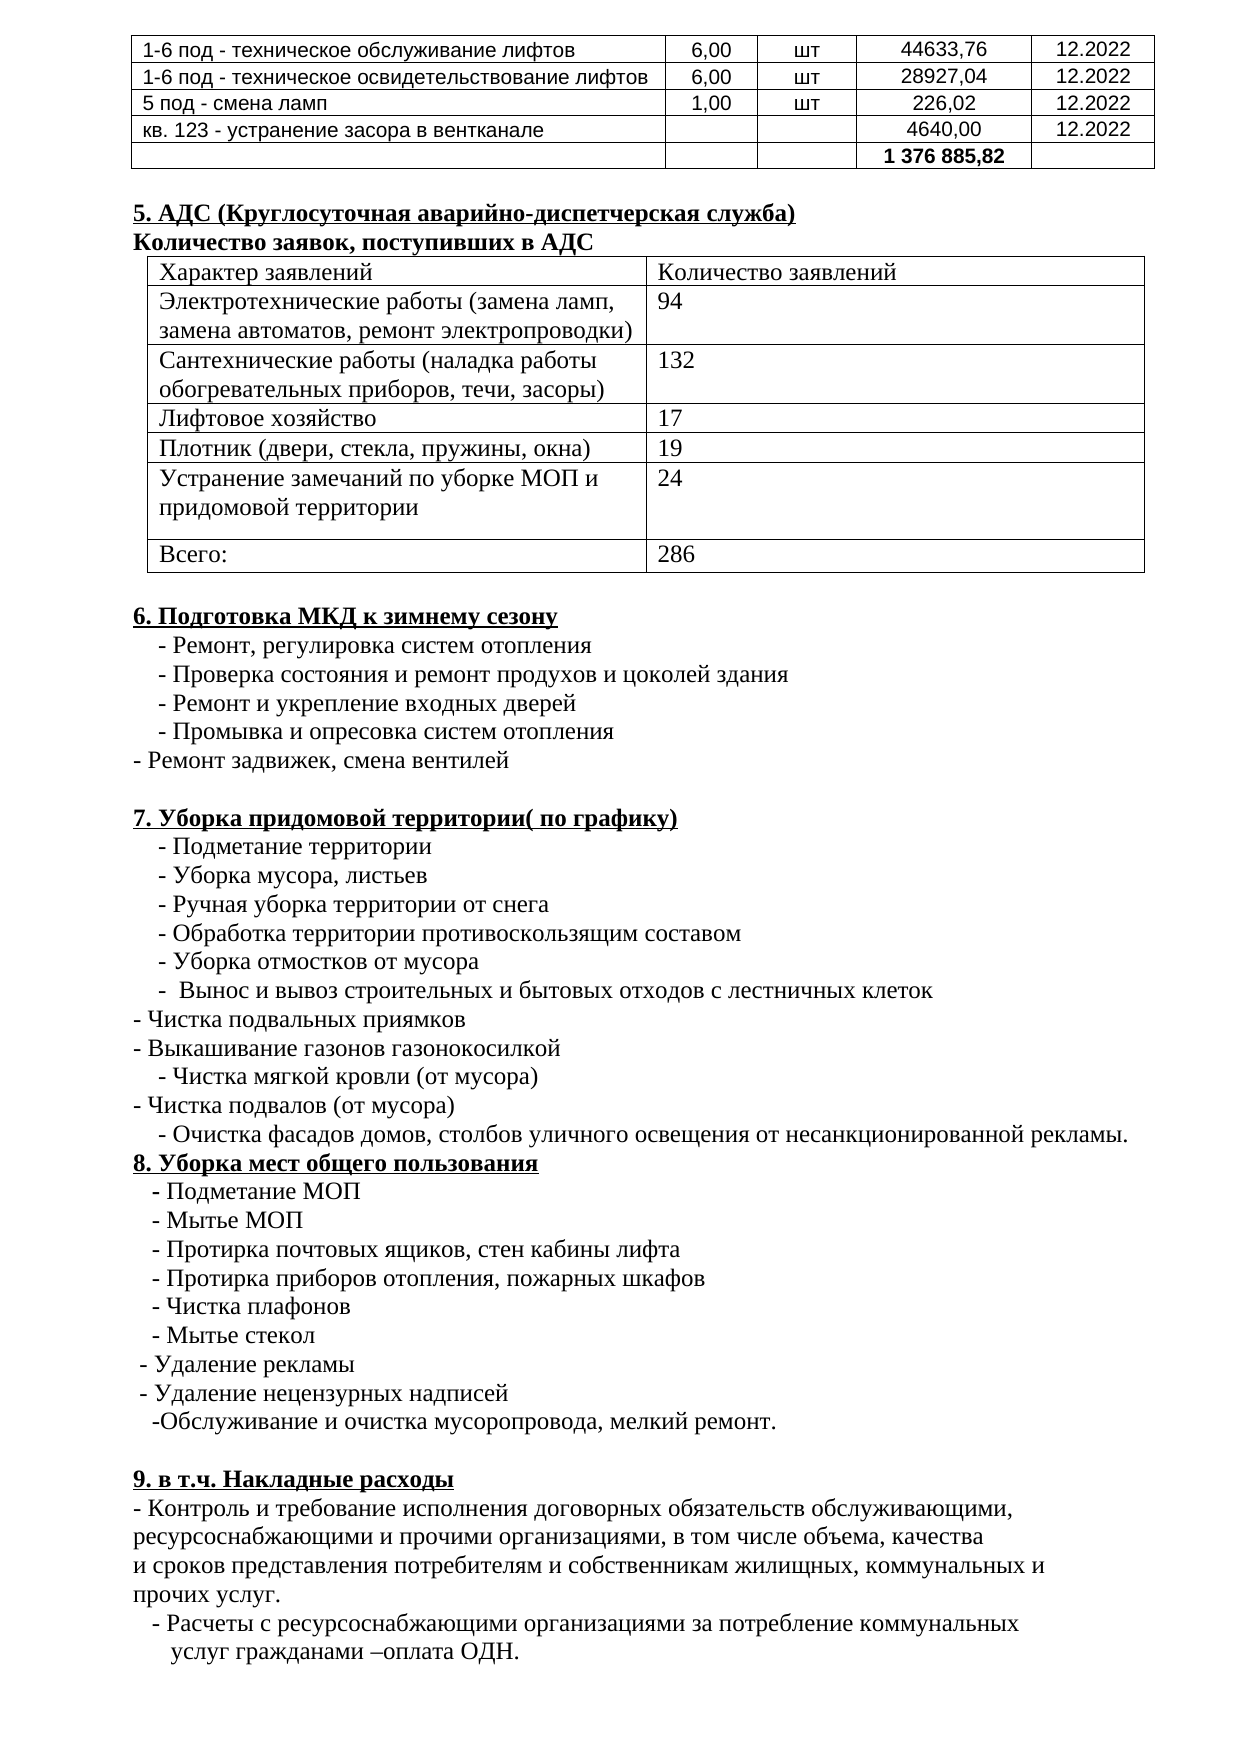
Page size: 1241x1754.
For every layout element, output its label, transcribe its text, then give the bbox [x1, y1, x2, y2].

text - Ремонт задвижек, смена вентилей [133, 745, 1137, 774]
table_cell [132, 143, 665, 168]
text - Уборка мусора, листьев [133, 860, 1137, 889]
text - Мытье МОП [133, 1205, 1137, 1234]
text - Уборка отмостков от мусора [133, 946, 1137, 975]
table_cell [1032, 143, 1154, 168]
table_cell 5 под - смена ламп [132, 90, 665, 115]
text 8. Уборка мест общего пользования [133, 1148, 1137, 1176]
table_cell 19 [647, 433, 1144, 462]
table_cell 12.2022 [1032, 63, 1154, 88]
table_cell [758, 143, 856, 168]
text - Чистка подвальных приямков [133, 1004, 1137, 1033]
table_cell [132, 36, 665, 62]
table_cell шт [758, 63, 856, 88]
text - Удаление нецензурных надписей [133, 1378, 1137, 1406]
table_cell шт [758, 90, 856, 115]
text - Выкашивание газонов газонокосилкой [133, 1033, 1137, 1061]
text - Проверка состояния и ремонт продухов и цоколей здания [133, 659, 1137, 688]
table_cell 12.2022 [1032, 90, 1154, 115]
table_cell Лифтовое хозяйство [148, 404, 646, 432]
text - Ремонт и укрепление входных дверей [133, 688, 1137, 716]
text - Чистка мягкой кровли (от мусора) [133, 1061, 1137, 1090]
text - Чистка плафонов [133, 1291, 1137, 1320]
table_cell 132 [647, 345, 1144, 402]
text и сроков представления потребителям и собственникам жилищных, коммунальных и [133, 1550, 1137, 1579]
table_header Количество заявлений [647, 257, 1144, 285]
table_cell 24 [647, 463, 1144, 538]
text - Обработка территории противоскользящим составом [133, 918, 1137, 946]
text Количество заявок, поступивших в АДС [133, 227, 1137, 256]
text 7. Уборка придомовой территории( по графику) [133, 803, 1137, 831]
text - Протирка почтовых ящиков, стен кабины лифта [133, 1234, 1137, 1263]
table_cell Электротехнические работы (замена ламп, замена автоматов, ремонт электропроводки) [148, 286, 646, 344]
text - Ручная уборка территории от снега [133, 889, 1137, 918]
table_cell 6,00 [666, 63, 757, 88]
text - Подметание территории [133, 831, 1137, 860]
table_cell 1 376 885,82 [857, 143, 1031, 168]
table_cell 286 [647, 540, 1144, 572]
text ресурсоснабжающими и прочими организациями, в том числе объема, качества [133, 1521, 1137, 1550]
table_cell 12.2022 [1032, 36, 1154, 62]
table_cell 226,02 [857, 90, 1031, 115]
text услуг гражданами –оплата ОДН. [133, 1636, 1137, 1665]
table_cell Всего: [148, 540, 646, 572]
text - Чистка подвалов (от мусора) [133, 1090, 1137, 1119]
text - Мытье стекол [133, 1320, 1137, 1349]
table_cell 94 [647, 286, 1144, 344]
table_cell Плотник (двери, стекла, пружины, окна) [148, 433, 646, 462]
table_cell 6,00 [666, 36, 757, 62]
text - Контроль и требование исполнения договорных обязательств обслуживающими, [133, 1493, 1137, 1521]
table_cell кв. 123 - устранение засора в вентканале [132, 116, 665, 142]
text - Расчеты с ресурсоснабжающими организациями за потребление коммунальных [133, 1608, 1137, 1636]
text 9. в т.ч. Накладные расходы [133, 1464, 1137, 1493]
table_cell шт [758, 36, 856, 62]
text 6. Подготовка МКД к зимнему сезону [133, 601, 1137, 630]
table_cell Устранение замечаний по уборке МОП и придомовой территории [148, 463, 646, 538]
table_cell [758, 116, 856, 142]
table_header Характер заявлений [148, 257, 646, 285]
table_cell 1-6 под - техническое освидетельствование лифтов [132, 63, 665, 88]
text - Вынос и вывоз строительных и бытовых отходов с лестничных клеток [133, 975, 1137, 1004]
text - Подметание МОП [133, 1176, 1137, 1205]
text 5. АДС (Круглосуточная аварийно-диспетчерская служба) [133, 198, 1137, 227]
table_cell 28927,04 [857, 63, 1031, 88]
text - Удаление рекламы [133, 1349, 1137, 1378]
table_cell 4640,00 [857, 116, 1031, 142]
table_cell 17 [647, 404, 1144, 432]
text - Промывка и опресовка систем отопления [133, 716, 1137, 745]
table_cell 44633,76 [857, 36, 1031, 62]
text -Обслуживание и очистка мусоропровода, мелкий ремонт. [133, 1406, 1137, 1435]
text - Очистка фасадов домов, столбов уличного освещения от несанкционированной рекламы. [133, 1119, 1137, 1148]
table_cell 1,00 [666, 90, 757, 115]
table_cell [666, 116, 757, 142]
table_cell Сантехнические работы (наладка работы обогревательных приборов, течи, засоры) [148, 345, 646, 402]
text - Протирка приборов отопления, пожарных шкафов [133, 1263, 1137, 1291]
text - Ремонт, регулировка систем отопления [133, 630, 1137, 659]
table_cell [666, 143, 757, 168]
text прочих услуг. [133, 1579, 1137, 1608]
table_cell 12.2022 [1032, 116, 1154, 142]
